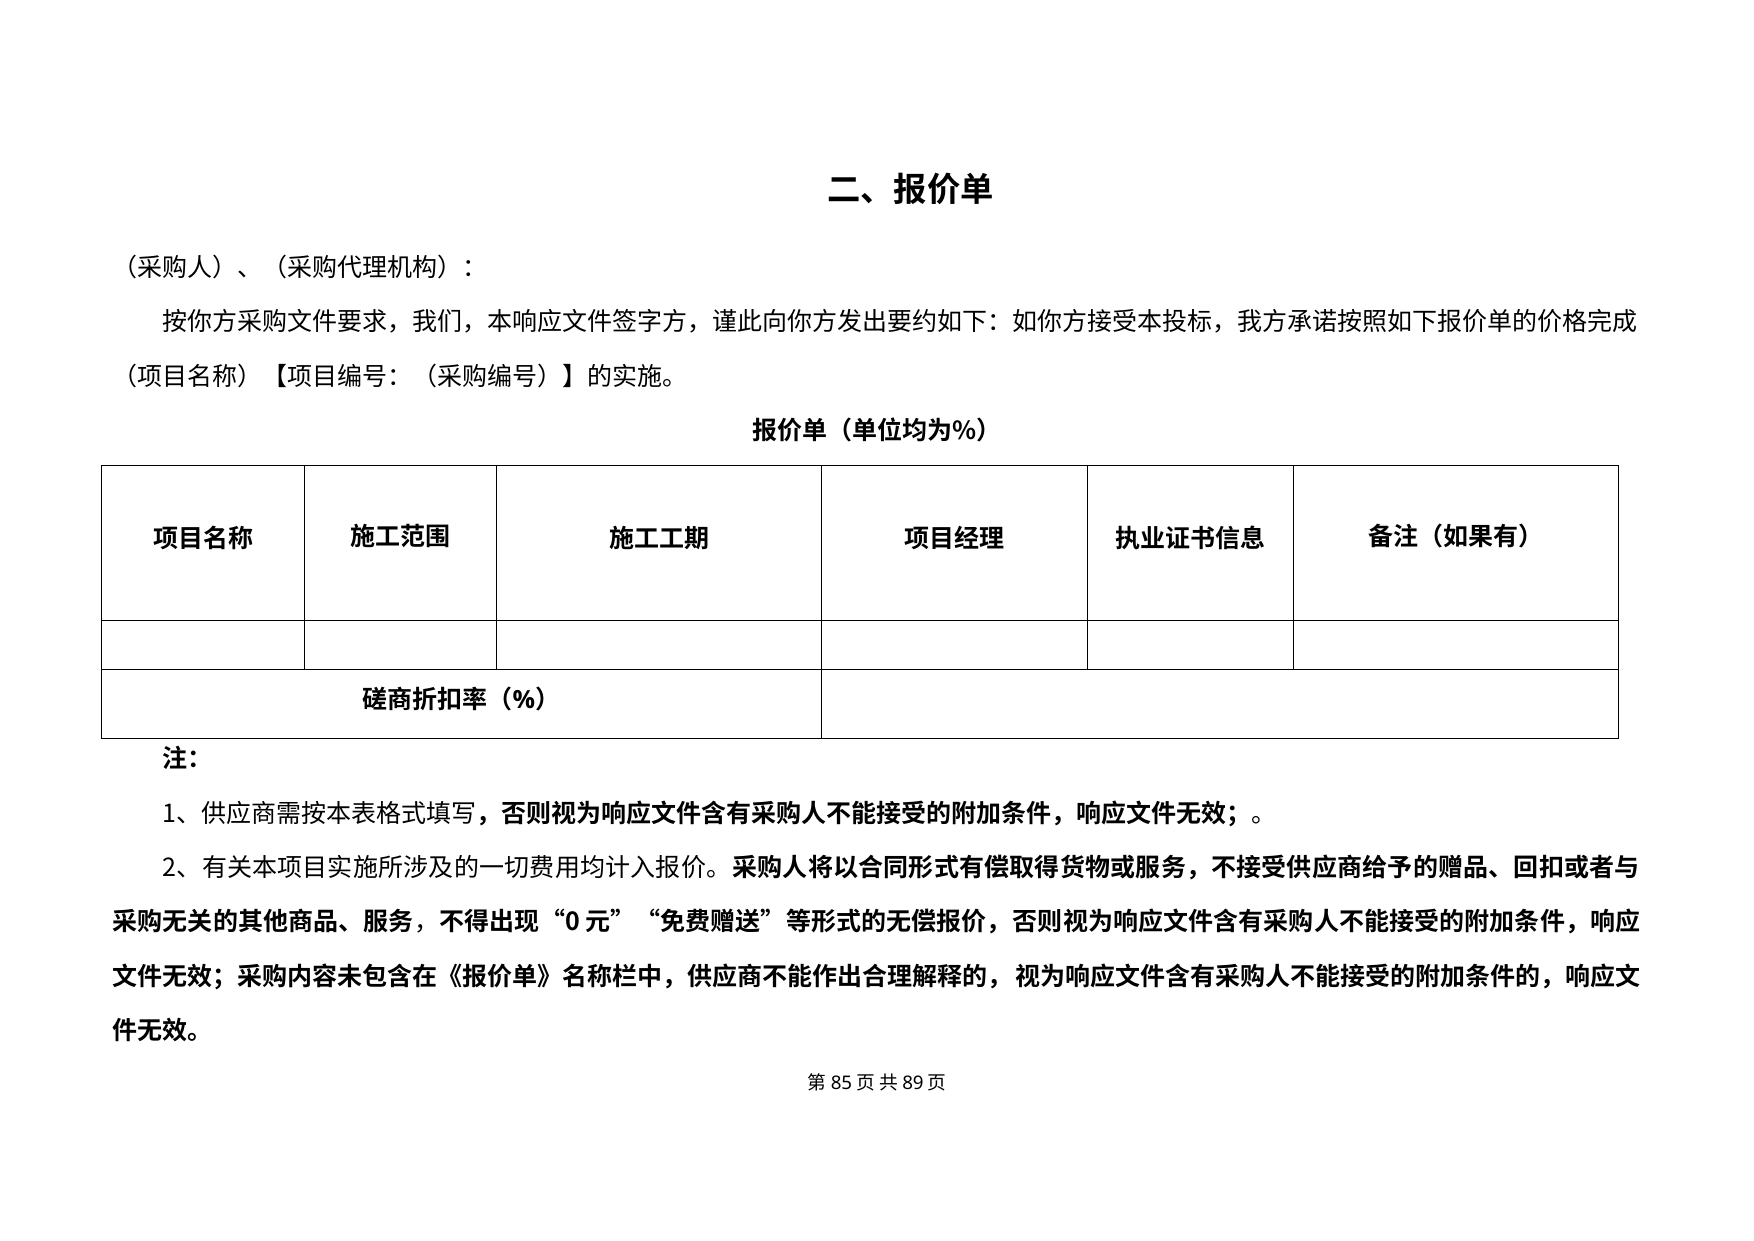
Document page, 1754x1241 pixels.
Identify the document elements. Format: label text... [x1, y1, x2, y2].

table_cell [1294, 621, 1618, 669]
table_cell 磋商折扣率（%） [102, 670, 821, 738]
table_header 项目名称 [102, 466, 304, 619]
text 报价单（单位均为%） [112, 410, 1641, 447]
text 按你方采购文件要求，我们，本响应文件签字方，谨此向你方发出要约如下：如你方接受本投标，我方承诺按照如下报价单的价格完成（项目名称）【项目编号：（采购编号）】的实施。 [112, 302, 1641, 392]
table_header 项目经理 [822, 466, 1087, 619]
table_cell [822, 621, 1087, 669]
text （采购人）、（采购代理机构）： [112, 247, 1641, 283]
text 2、有关本项目实施所涉及的一切费用均计入报价。采购人将以合同形式有偿取得货物或服务，不接受供应商给予的赠品、回扣或者与采购无关的其他商品、服务，不得出现“0元”“免费赠送”等形式的无偿报价，否则视为响应文件含有采购人不能接受的附加条件，响应文件无效；采购内容未包含在《报价单》名称栏中，供应商不能作出合理解释的，视为响应文件含有采购人不能接受的附加条件的，响应文件无效。 [112, 847, 1641, 1047]
text 注： [162, 739, 1641, 775]
table_cell [497, 621, 821, 669]
text 1、供应商需按本表格式填写，否则视为响应文件含有采购人不能接受的附加条件，响应文件无效；。 [112, 793, 1641, 829]
table_header 施工工期 [497, 466, 821, 619]
table_cell [822, 670, 1618, 738]
text 二、报价单 [112, 162, 1641, 211]
table_cell [1088, 621, 1293, 669]
table_header 执业证书信息 [1088, 466, 1293, 619]
table_header 施工范围 [305, 466, 496, 619]
table_cell [305, 621, 496, 669]
table_cell [102, 621, 304, 669]
table_header 备注（如果有） [1294, 466, 1618, 619]
